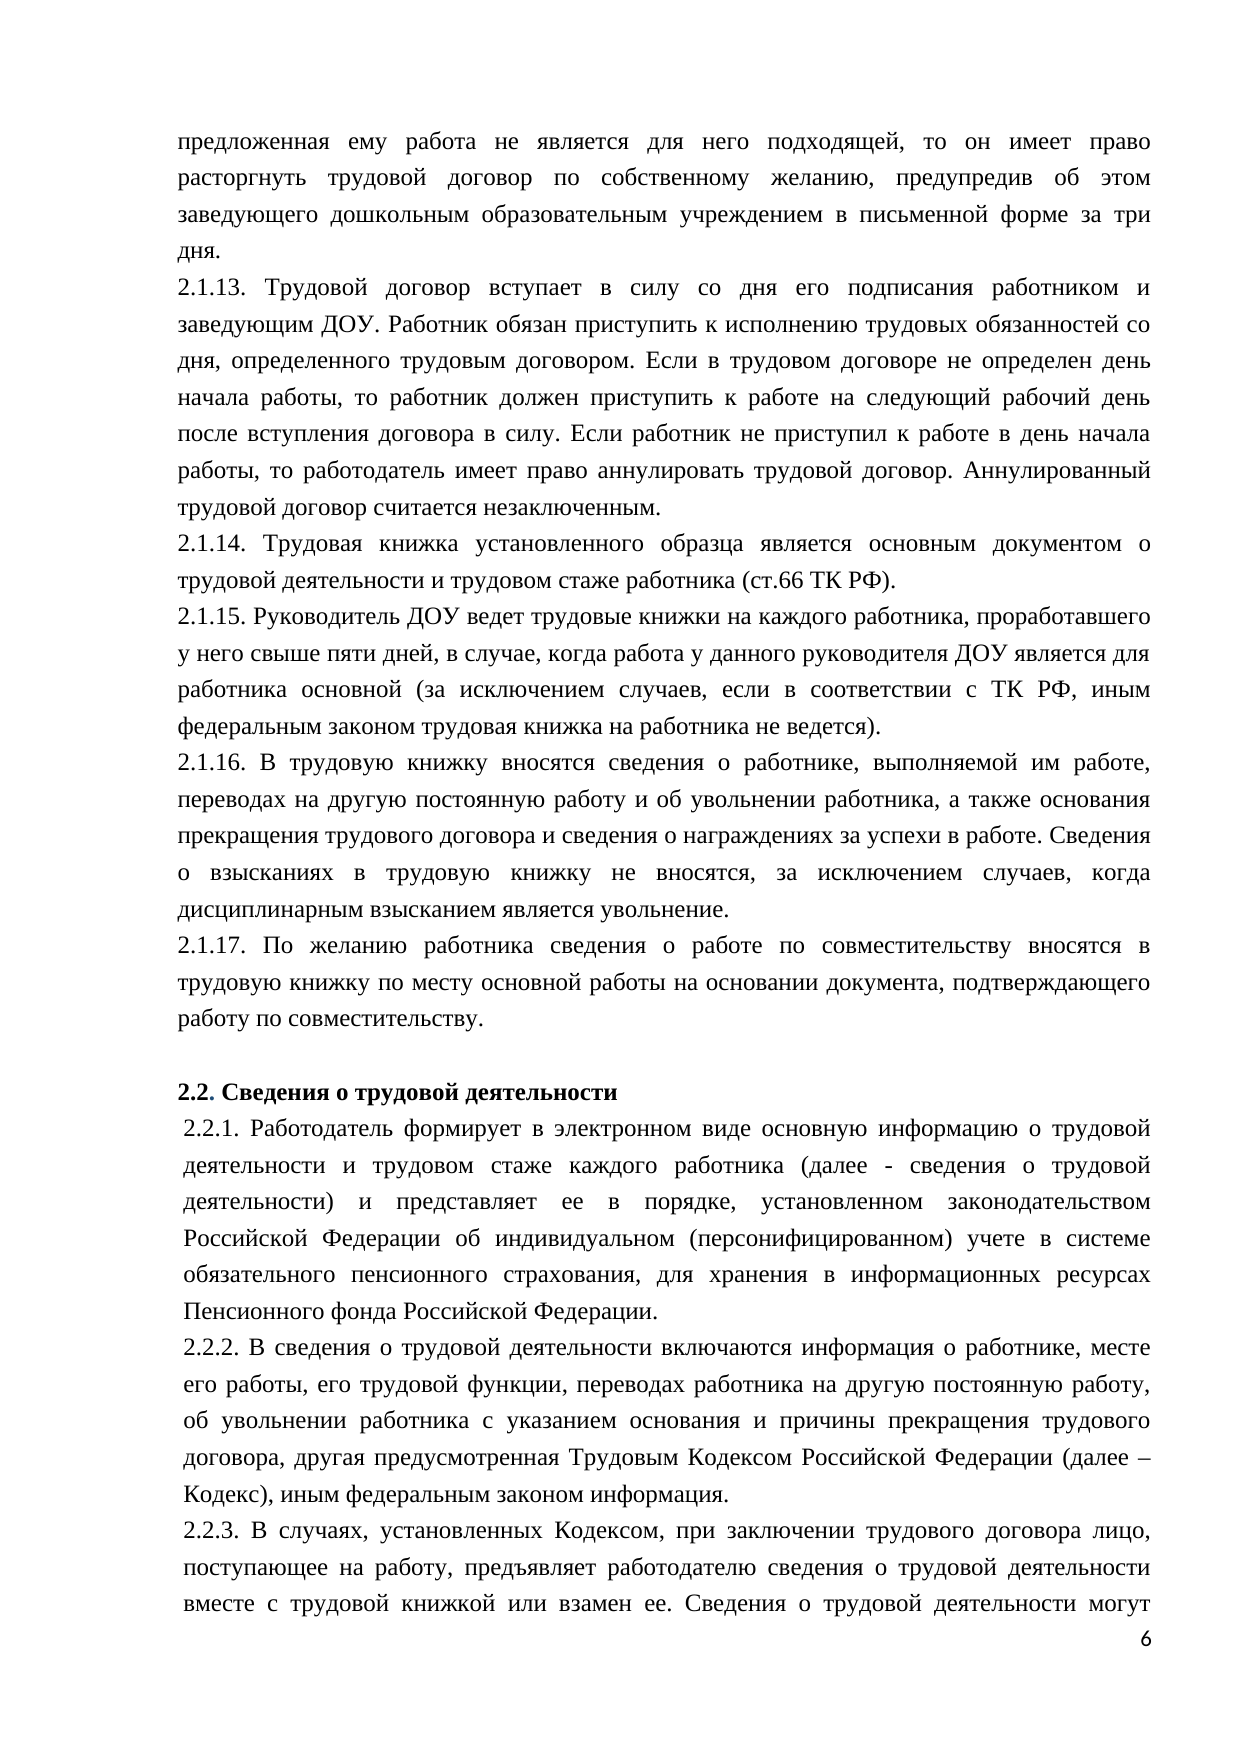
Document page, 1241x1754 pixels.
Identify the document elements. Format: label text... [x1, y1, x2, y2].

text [177, 118, 1152, 520]
text 2.2.2. В сведения о трудовой деятельности включаются информация о работнике, месте его работы, его трудовой функции, переводах работника на другую постоянную работу, об увольнении работника с указанием основания и причины прекращения трудового договора, другая предусмотренная Трудовым Кодексом Российской Федерации (далее – Кодекс), иным федеральным законом информация. [183, 1325, 1152, 1507]
text 2.1.17. По желанию работника сведения о работе по совместительству вносятся в трудовую книжку по месту основной работы на основании документа, подтверждающего работу по совместительству. [177, 922, 1152, 1032]
text 2.2.1. Работодатель формирует в электронном виде основную информацию о трудовой деятельности и трудовом стаже каждого работника (далее - сведения о трудовой деятельности) и представляет ее в порядке, установленном законодательством Российской Федерации об индивидуальном (персонифицированном) учете в системе обязательного пенсионного страхования, для хранения в информационных ресурсах Пенсионного фонда Российской Федерации. [183, 1105, 1152, 1325]
subtitle 2.2. Сведения о трудовой деятельности [177, 1069, 1152, 1105]
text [183, 1507, 1152, 1617]
text 2.1.14. Трудовая книжка установленного образца является основным документом о трудовой деятельности и трудовом стаже работника (ст.66 ТК РФ). [177, 520, 1152, 593]
text 2.1.16. В трудовую книжку вносятся сведения о работнике, выполняемой им работе, переводах на другую постоянную работу и об увольнении работника, а также основания прекращения трудового договора и сведения о награждениях за успехи в работе. Сведения о взысканиях в трудовую книжку не вносятся, за исключением случаев, когда дисциплинарным взысканием является увольнение. [177, 740, 1152, 922]
text 2.1.15. Руководитель ДОУ ведет трудовые книжки на каждого работника, проработавшего у него свыше пяти дней, в случае, когда работа у данного руководителя ДОУ является для работника основной (за исключением случаев, если в соответствии с ТК РФ, иным федеральным законом трудовая книжка на работника не ведется). [177, 593, 1152, 740]
